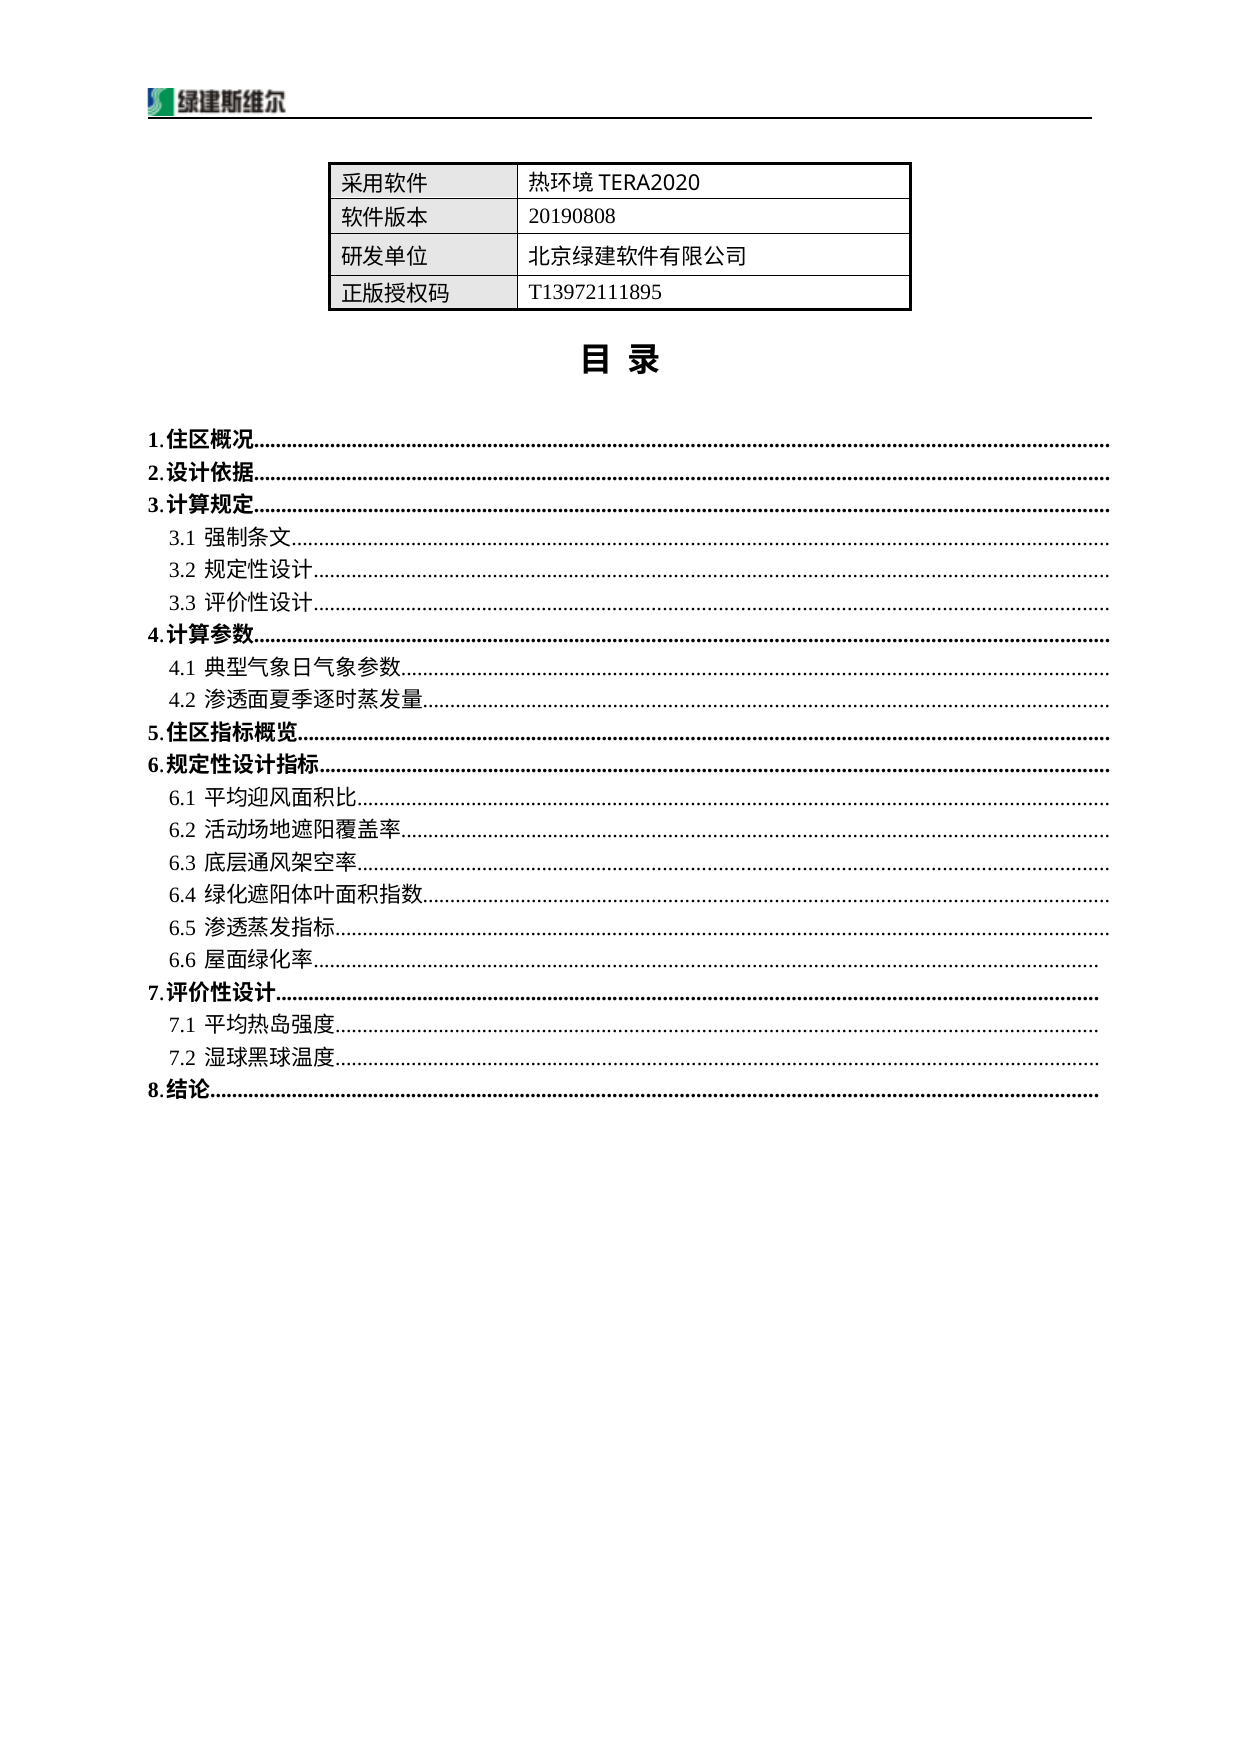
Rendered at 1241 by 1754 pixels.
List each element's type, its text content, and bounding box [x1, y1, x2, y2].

text 1 住区概况 3 [148, 422, 1092, 454]
text 6.5 渗透蒸发指标 9 [168, 909, 1092, 942]
text 2 设计依据 4 [148, 454, 1092, 487]
text 7 评价性设计 10 [148, 974, 1092, 1007]
table_cell 研发单位 [331, 234, 517, 275]
picture [147, 88, 289, 116]
text 6.2 活动场地遮阳覆盖率 8 [168, 812, 1092, 844]
text 7.1 平均热岛强度 10 [168, 1007, 1092, 1039]
table_cell T13972111895 [518, 276, 909, 308]
text 6 规定性设计指标 8 [148, 747, 1092, 779]
text 5 住区指标概览 7 [148, 714, 1092, 747]
text 6.3 底层通风架空率 8 [168, 844, 1092, 877]
table_cell 正版授权码 [331, 276, 517, 308]
text 4.1 典型气象日气象参数 6 [168, 649, 1092, 682]
text 6.4 绿化遮阳体叶面积指数 9 [168, 877, 1092, 909]
text 6.6 屋面绿化率 10 [168, 942, 1092, 974]
table_header 采用软件 [331, 165, 517, 197]
table_cell 软件版本 [331, 199, 517, 233]
text 3 计算规定 4 [148, 487, 1092, 519]
table_cell 北京绿建软件有限公司 [518, 234, 909, 275]
text 3.1 强制条文 4 [168, 519, 1092, 552]
text 3.3 评价性设计 6 [168, 584, 1092, 617]
text 4 计算参数 6 [148, 617, 1092, 649]
table_cell 20190808 [518, 199, 909, 233]
text 6.1 平均迎风面积比 8 [168, 779, 1092, 812]
text 目 录 [148, 162, 1092, 389]
text 4.2 渗透面夏季逐时蒸发量 7 [168, 682, 1092, 714]
text 3.2 规定性设计 5 [168, 552, 1092, 584]
text 8 结论 12 [148, 1072, 1092, 1104]
table_header 热环境TERA2020 [518, 165, 909, 197]
text 7.2 湿球黑球温度 11 [168, 1039, 1092, 1072]
